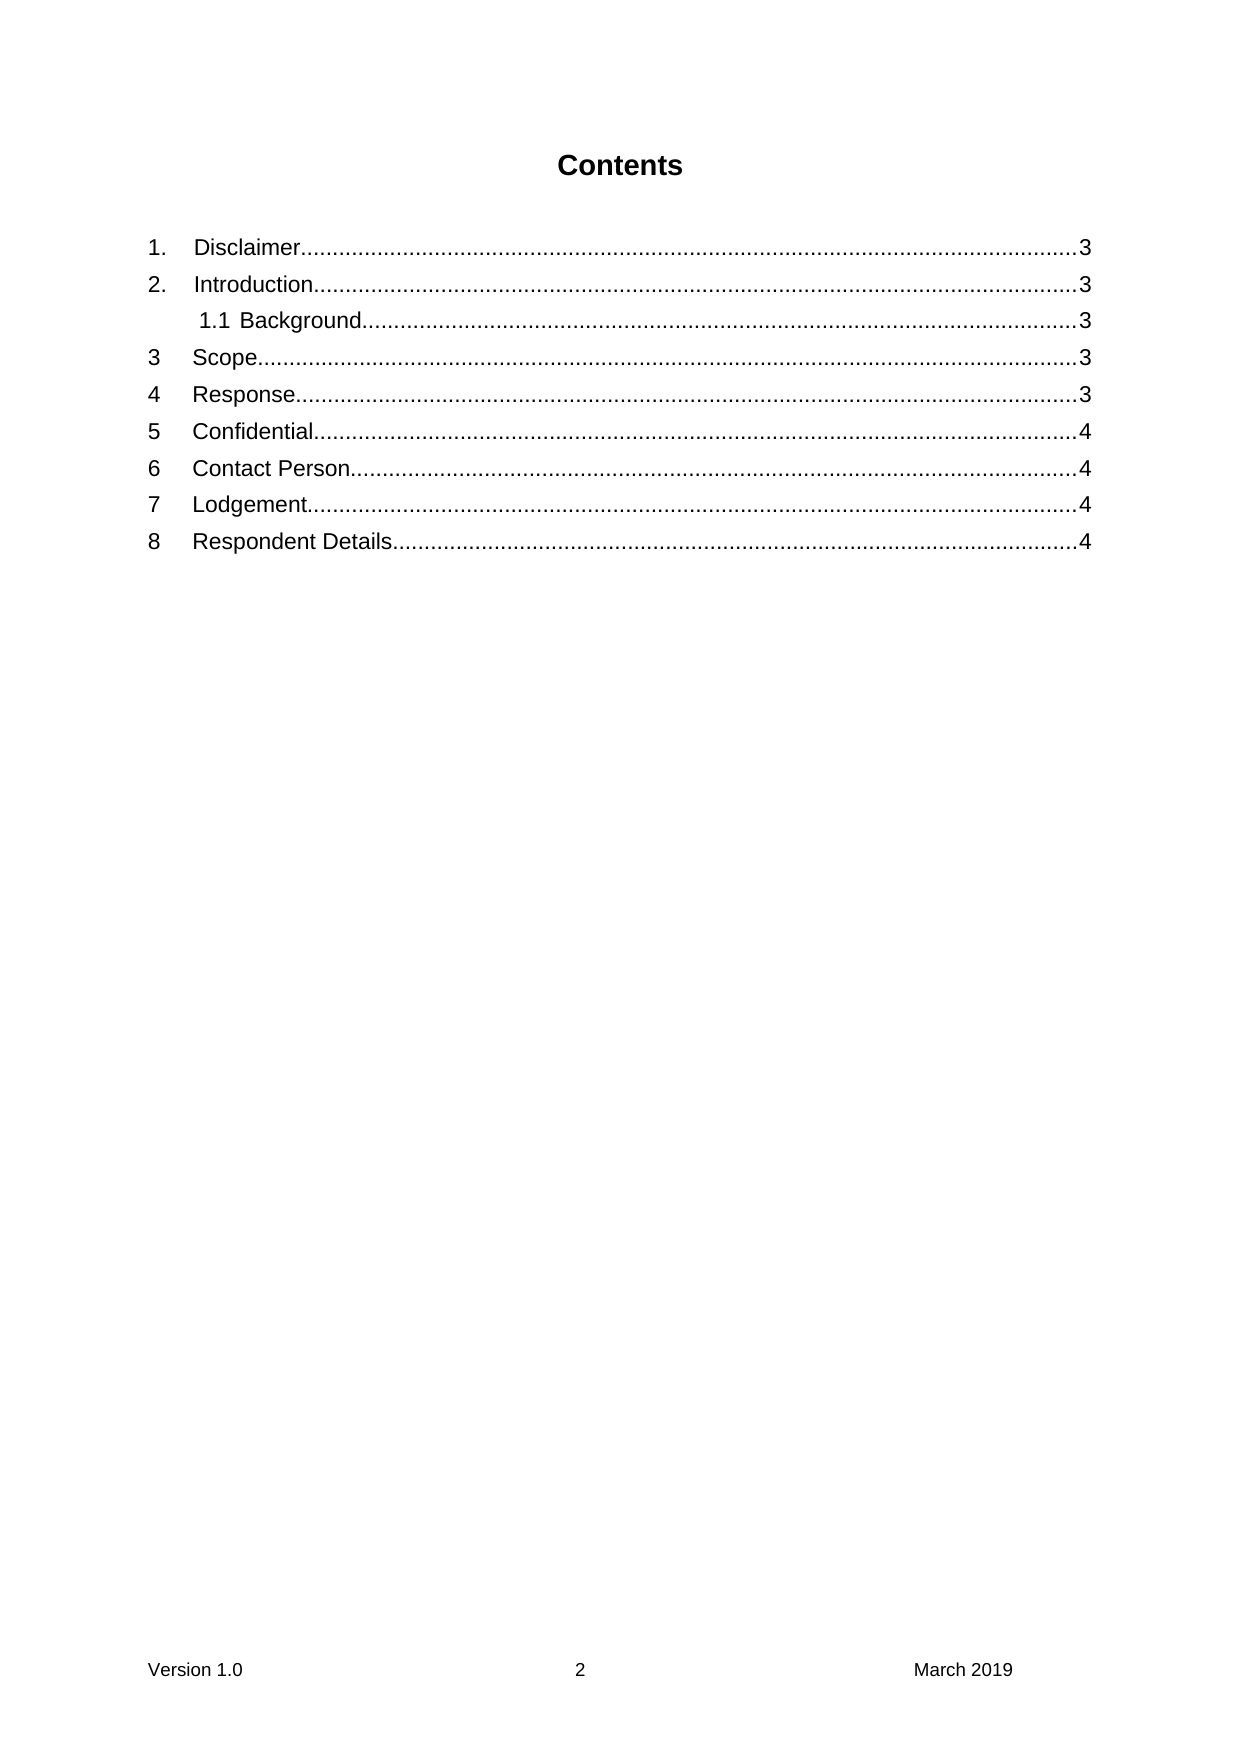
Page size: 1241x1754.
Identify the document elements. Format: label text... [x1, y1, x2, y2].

text Contents [148, 148, 1093, 181]
text 4 Response 3 [148, 381, 1093, 407]
text 2. Introduction 3 [148, 271, 1093, 297]
text 6 Contact Person 4 [148, 454, 1093, 481]
text 8 Respondent Details 4 [148, 528, 1093, 554]
text 3 Scope 3 [148, 344, 1093, 371]
text 1. Disclaimer 3 [148, 234, 1093, 260]
text 1.1 Background 3 [148, 307, 1093, 334]
text 5 Confidential 4 [148, 418, 1093, 444]
text 7 Lodgement 4 [148, 491, 1093, 518]
